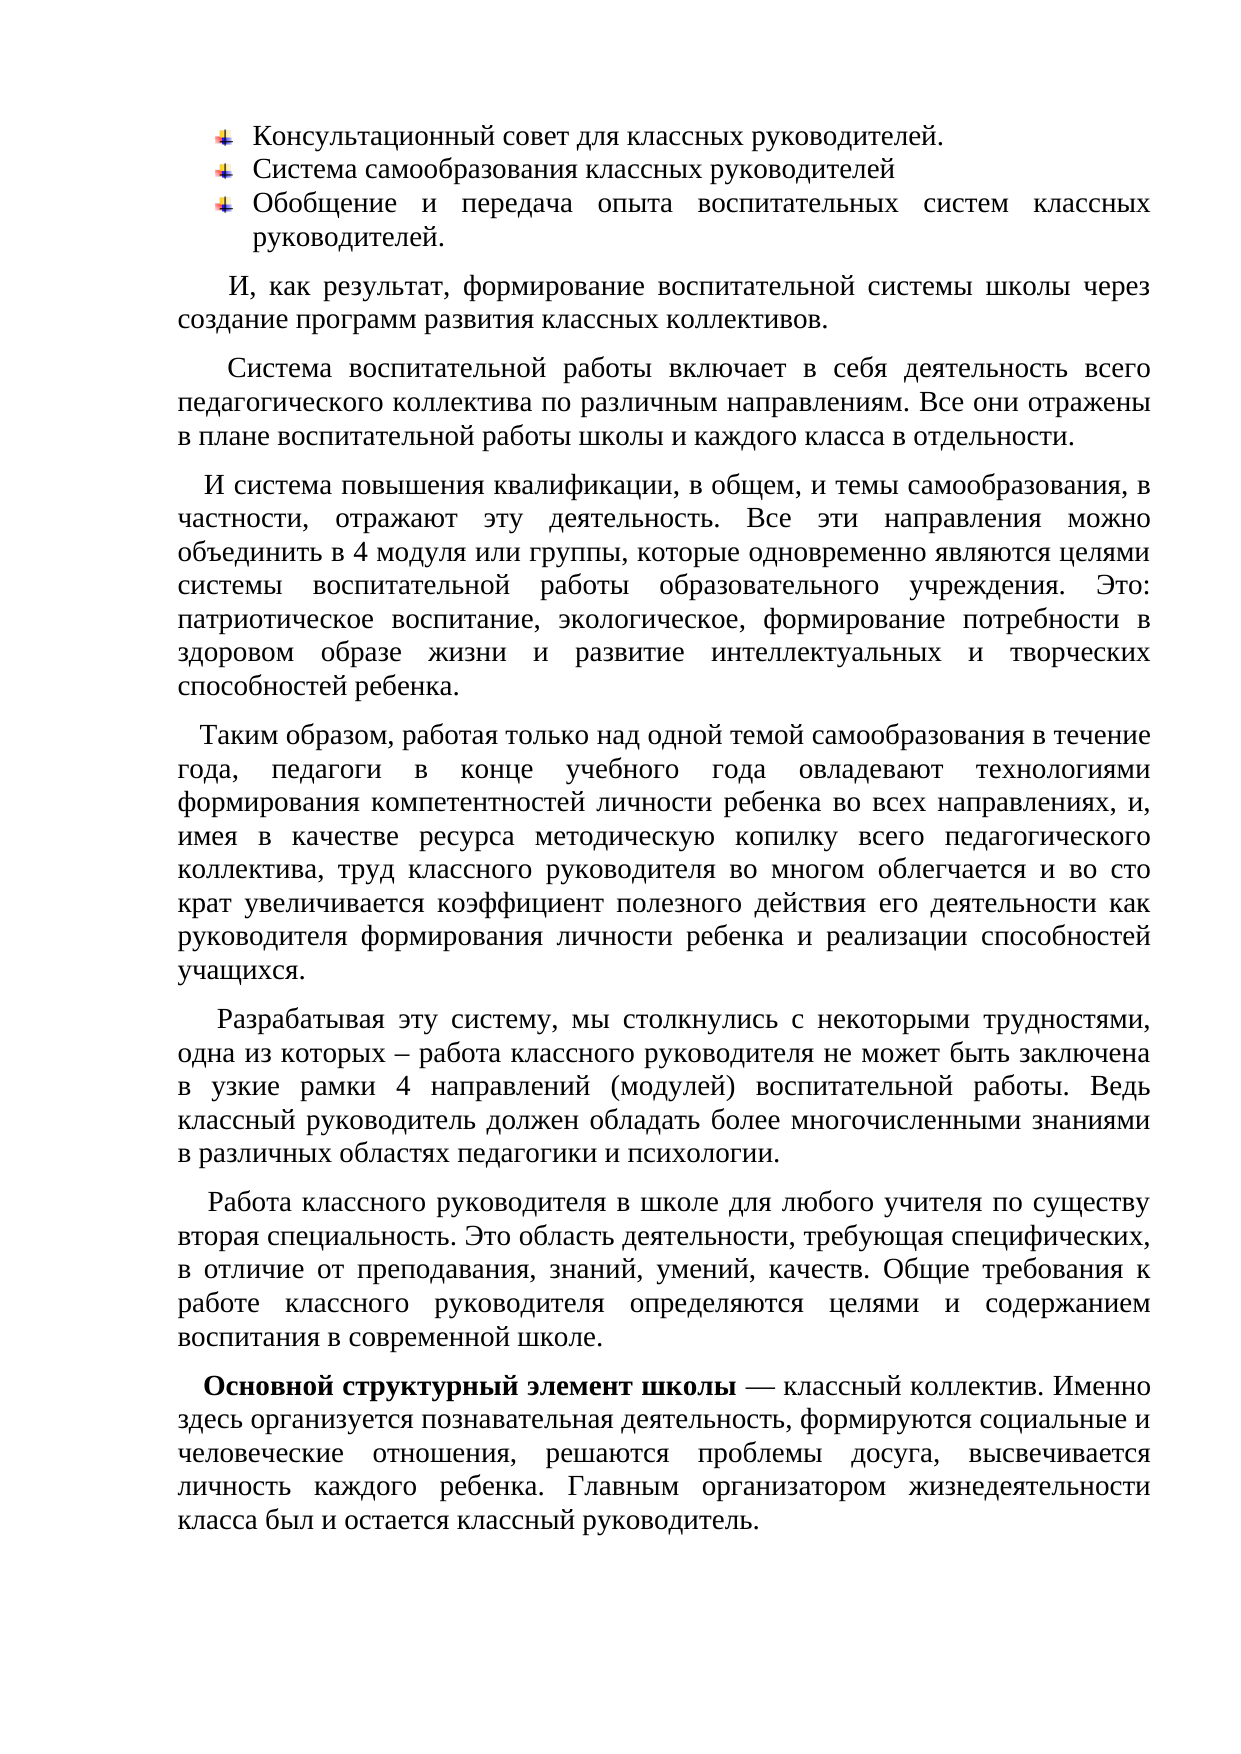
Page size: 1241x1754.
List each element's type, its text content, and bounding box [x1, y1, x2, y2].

picture [215, 128, 233, 146]
text Разрабатывая эту систему, мы столкнулись с некоторыми трудностями, одна из которых – работа классного руководителя не может быть заключена в узкие рамки 4 направлений (модулей) воспитательной работы. Ведь классный руководитель должен обладать более многочисленными знаниями в различных областях педагогики и психологии. [177, 1001, 1152, 1169]
list Система самообразования классных руководителей [215, 152, 1152, 185]
text Основной структурный элемент школы — классный коллектив. Именно здесь организуется познавательная деятельность, формируются социальные и человеческие отношения, решаются проблемы досуга, высвечивается личность каждого ребенка. Главным организатором жизнедеятельности класса был и остается классный руководитель. [177, 1368, 1152, 1536]
list Обобщение и передача опыта воспитательных систем классных руководителей. [215, 185, 1152, 252]
text Таким образом, работая только над одной темой самообразования в течение года, педагоги в конце учебного года овладевают технологиями формирования компетентностей личности ребенка во всех направлениях, и, имея в качестве ресурса методическую копилку всего педагогического коллектива, труд классного руководителя во многом облегчается и во сто крат увеличивается коэффициент полезного действия его деятельности как руководителя формирования личности ребенка и реализации способностей учащихся. [177, 717, 1152, 986]
text И, как результат, формирование воспитательной системы школы через создание программ развития классных коллективов. [177, 268, 1152, 335]
text И система повышения квалификации, в общем, и темы самообразования, в частности, отражают эту деятельность. Все эти направления можно объединить в 4 модуля или группы, которые одновременно являются целями системы воспитательной работы образовательного учреждения. Это: патриотическое воспитание, экологическое, формирование потребности в здоровом образе жизни и развитие интеллектуальных и творческих способностей ребенка. [177, 467, 1152, 702]
picture [215, 162, 233, 179]
picture [215, 195, 233, 213]
text Система воспитательной работы включает в себя деятельность всего педагогического коллектива по различным направлениям. Все они отражены в плане воспитательной работы школы и каждого класса в отдельности. [177, 351, 1152, 451]
text Работа классного руководителя в школе для любого учителя по существу вторая специальность. Это область деятельности, требующая специфических, в отличие от преподавания, знаний, умений, качеств. Общие требования к работе классного руководителя определяются целями и содержанием воспитания в современной школе. [177, 1184, 1152, 1352]
list Консультационный совет для классных руководителей. [215, 118, 1152, 152]
